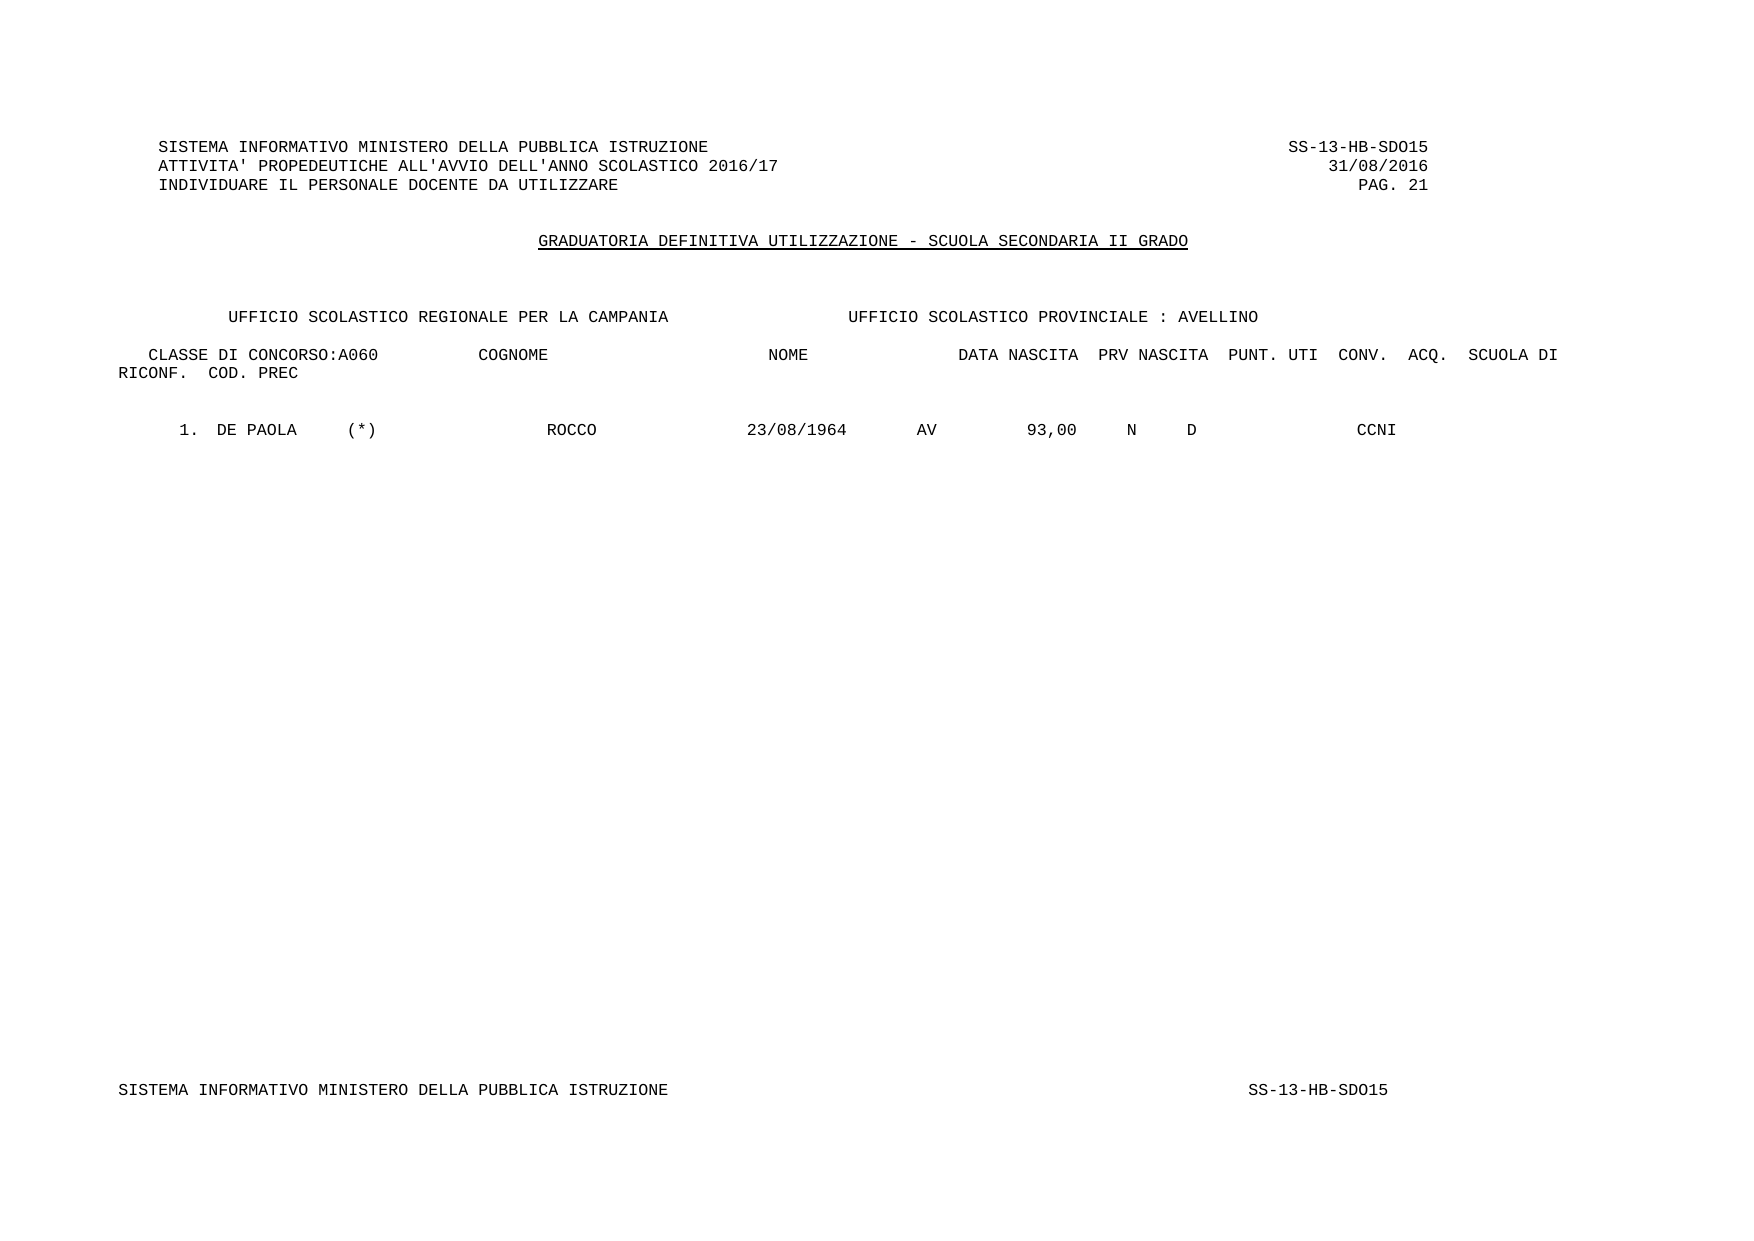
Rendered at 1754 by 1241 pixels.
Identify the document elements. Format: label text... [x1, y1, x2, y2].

text SISTEMA INFORMATIVO MINISTERO DELLA PUBBLICA ISTRUZIONE SS-13-HB-SDO15 [118, 139, 1606, 158]
text INDIVIDUARE IL PERSONALE DOCENTE DA UTILIZZARE PAG. 21 [118, 176, 1606, 195]
text UFFICIO SCOLASTICO REGIONALE PER LA CAMPANIA UFFICIO SCOLASTICO PROVINCIALE : AVELLINO [118, 308, 1606, 327]
list DE PAOLA (*) ROCCO 23/08/1964 AV 93,00 N D CCNI [179, 422, 1606, 440]
text CLASSE DI CONCORSO:A060 COGNOME NOME DATA NASCITA PRV NASCITA PUNT. UTI CONV. ACQ. SCUOLA DI RICONF. COD. PREC [118, 346, 1606, 384]
text ATTIVITA' PROPEDEUTICHE ALL'AVVIO DELL'ANNO SCOLASTICO 2016/17 31/08/2016 [118, 158, 1606, 176]
text SISTEMA INFORMATIVO MINISTERO DELLA PUBBLICA ISTRUZIONE SS-13-HB-SDO15 [118, 1081, 1606, 1100]
text GRADUATORIA DEFINITIVA UTILIZZAZIONE - SCUOLA SECONDARIA II GRADO [118, 233, 1606, 252]
